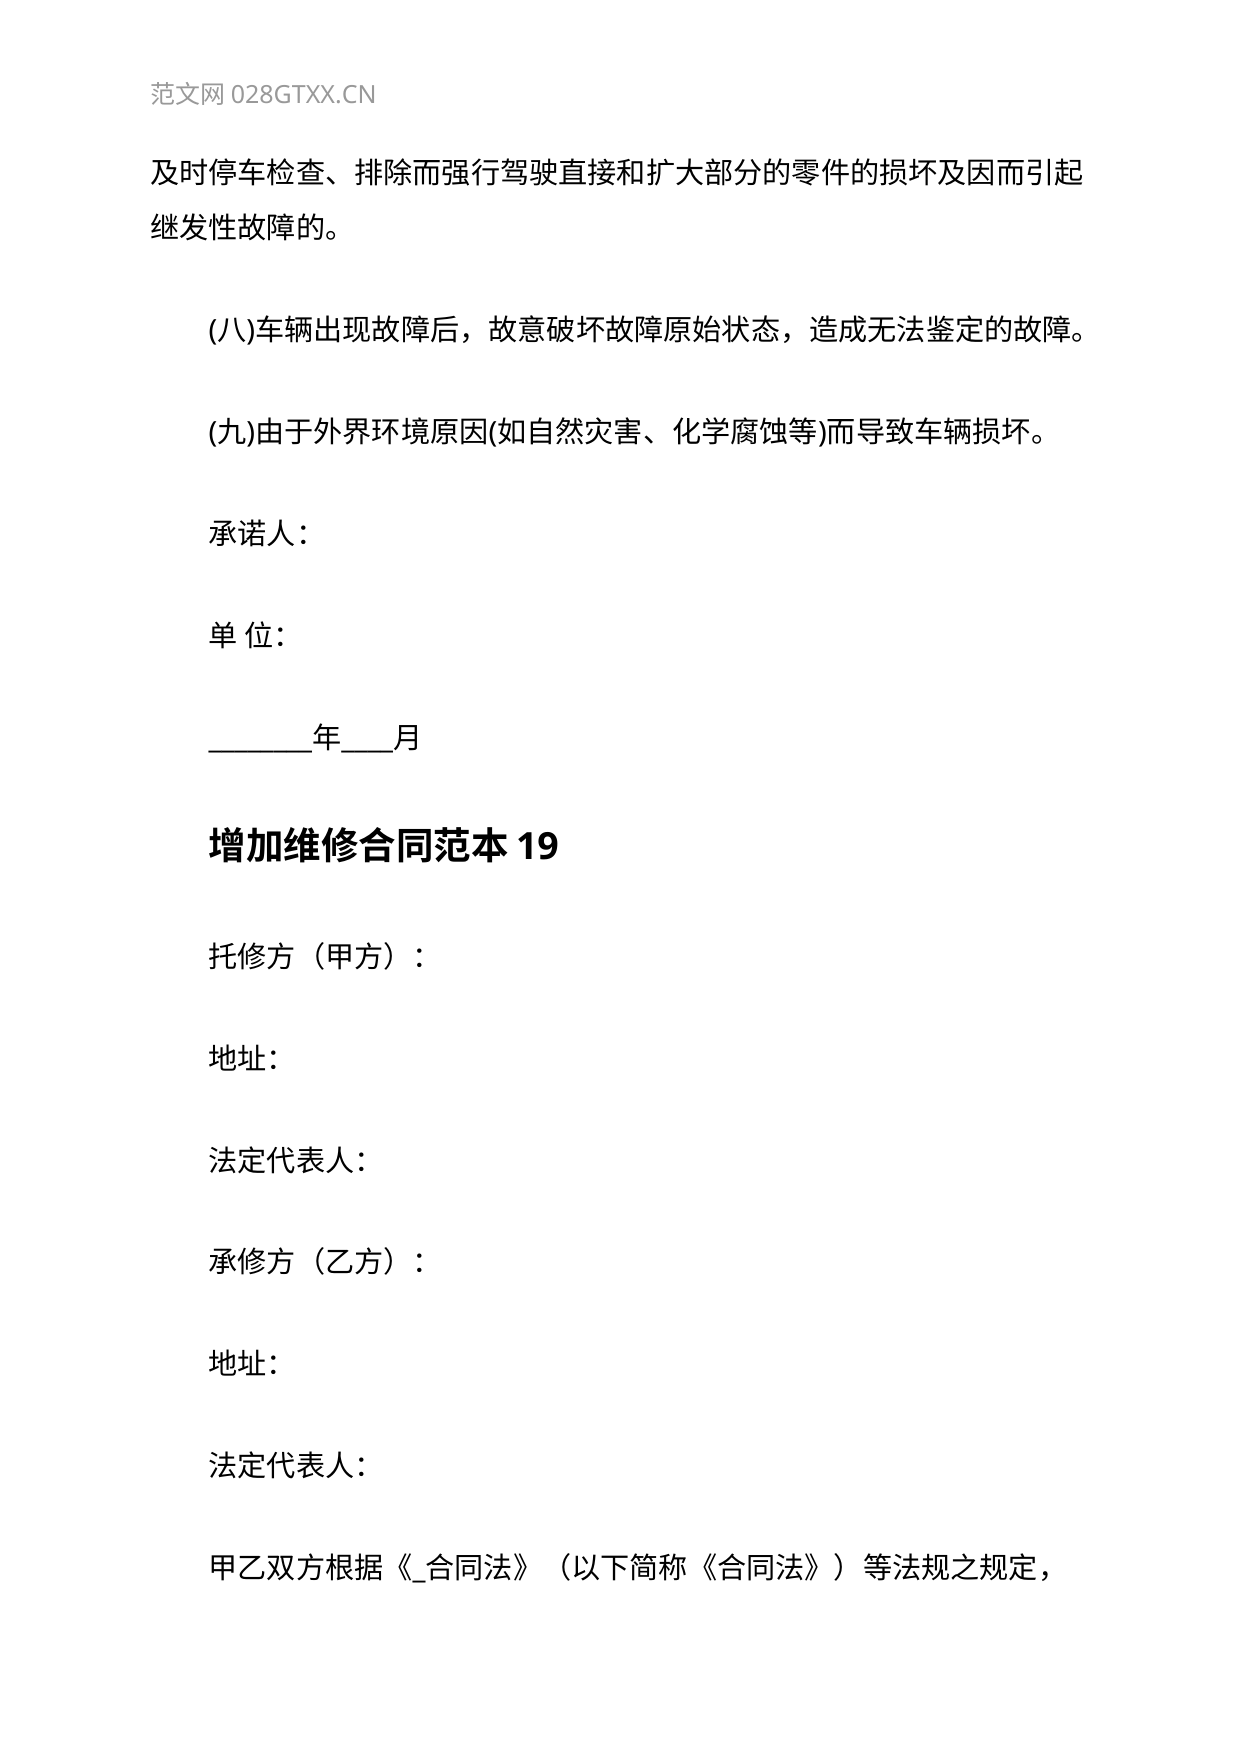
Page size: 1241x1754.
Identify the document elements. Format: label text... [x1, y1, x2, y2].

text 单 位： [150, 612, 1090, 655]
text 增加维修合同范本19 [150, 816, 1090, 871]
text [150, 150, 1090, 247]
text ________年____月 [150, 714, 1090, 757]
text 承修方（乙方）： [150, 1239, 1090, 1281]
text 地址： [150, 1341, 1090, 1383]
text 承诺人： [150, 511, 1090, 553]
text (九)由于外界环境原因(如自然灾害、化学腐蚀等)而导致车辆损坏。 [150, 409, 1090, 451]
text 法定代表人： [150, 1443, 1090, 1485]
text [150, 1544, 1090, 1587]
text 法定代表人： [150, 1137, 1090, 1179]
text 托修方（甲方）： [150, 934, 1090, 976]
text 地址： [150, 1036, 1090, 1078]
text (八)车辆出现故障后，故意破坏故障原始状态，造成无法鉴定的故障。 [150, 307, 1090, 349]
